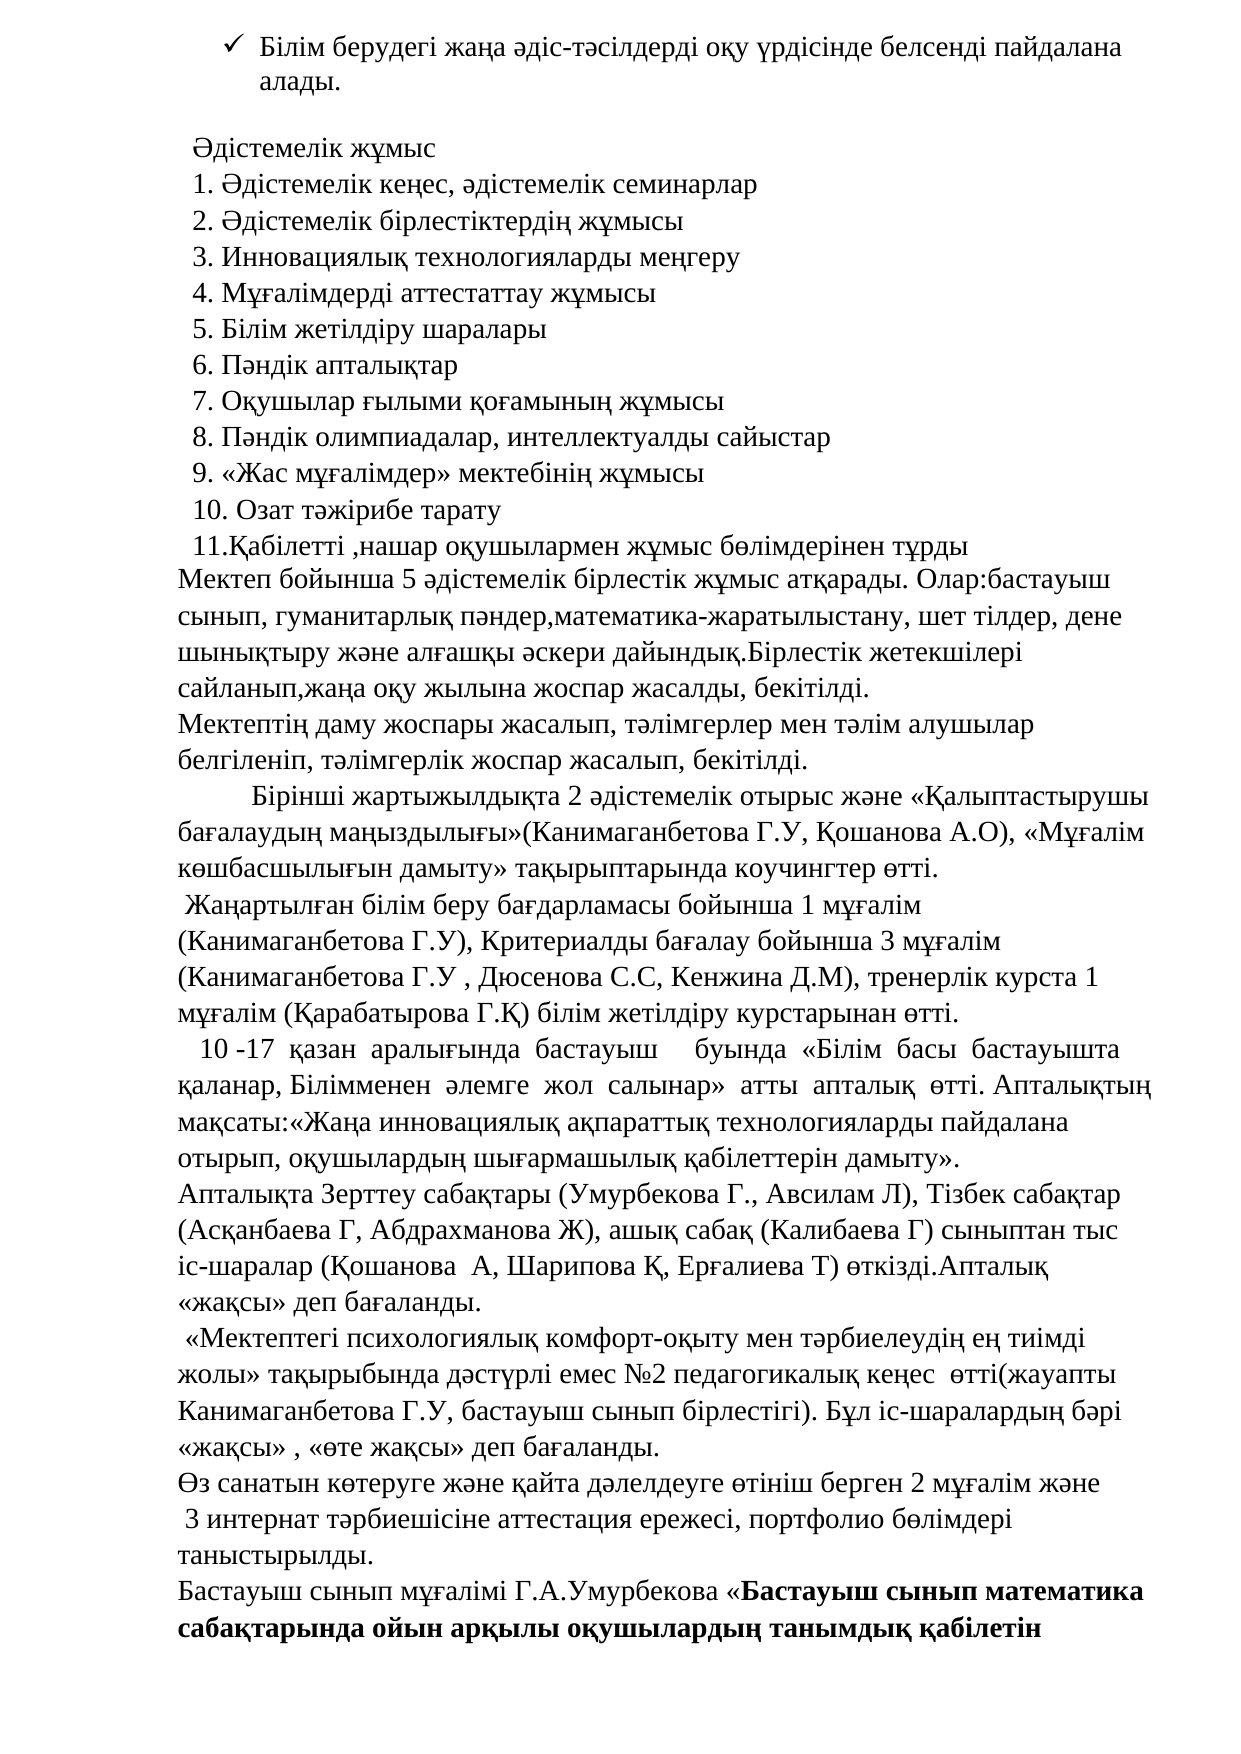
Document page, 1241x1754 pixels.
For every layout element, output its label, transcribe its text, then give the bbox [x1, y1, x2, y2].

text Әдістемелік жұмыс [192, 130, 1152, 164]
list Білім берудегі жаңа әдіс-тәсілдерді оқу үрдісінде белсенді пайдалана алады. [222, 29, 1152, 97]
text 10 -17 қазан аралығында бастауыш буында «Білім басы бастауышта қаланар, Білімменен әлемге жол салынар» атты апталық өтті. Апталықтың мақсаты:«Жаңа инновациялық ақпараттық технологияларды пайдалана отырып, оқушылардың шығармашылық қабілеттерін дамыту». [177, 1031, 1152, 1173]
text 10. Озат тәжірибе тарату [192, 492, 1152, 525]
text Жаңартылған білім беру бағдарламасы бойынша 1 мұғалім (Канимаганбетова Г.У), Критериалды бағалау бойынша 3 мұғалім (Канимаганбетова Г.У , Дюсенова С.С, Кенжина Д.М), тренерлік курста 1 мұғалім (Қарабатырова Г.Қ) білім жетілдіру курстарынан өтті. [177, 887, 1152, 1029]
text 1. Әдістемелік кеңес, әдістемелік семинарлар [192, 166, 1152, 200]
text «Мектептегі психологиялық комфорт-оқыту мен тәрбиелеудің ең тиімді жолы» тақырыбында дәстүрлі емес №2 педагогикалық кеңес өтті(жауапты Канимаганбетова Г.У, бастауыш сынып бірлестігі). Бұл іс-шаралардың бәрі «жақсы» , «өте жақсы» деп бағаланды. [177, 1321, 1152, 1462]
text Бірінші жартыжылдықта 2 әдістемелік отырыс және «Қалыптастырушы бағалаудың маңыздылығы»(Канимаганбетова Г.У, Қошанова А.О), «Мұғалім көшбасшылығын дамыту» тақырыптарында коучингтер өтті. [177, 778, 1152, 884]
text Мектеп бойынша 5 әдістемелік бірлестік жұмыс атқарады. Олар:бастауыш сынып, гуманитарлық пәндер,математика-жаратылыстану, шет тілдер, дене шынықтыру және алғашқы әскери дайындық.Бірлестік жетекшілері сайланып,жаңа оқу жылына жоспар жасалды, бекітілді. [177, 561, 1152, 703]
text 7. Оқушылар ғылыми қоғамының жұмысы [192, 383, 1152, 417]
text 5. Білім жетілдіру шаралары [192, 311, 1152, 344]
text 3 интернат тәрбиешісіне аттестация ережесі, портфолио бөлімдері таныстырылды. [177, 1501, 1152, 1571]
text 9. «Жас мұғалімдер» мектебінің жұмысы [192, 456, 1152, 489]
text Апталықта Зерттеу сабақтары (Умурбекова Г., Авсилам Л), Тізбек сабақтар (Асқанбаева Г, Абдрахманова Ж), ашық сабақ (Калибаева Г) сыныптан тыс іс-шаралар (Қошанова А, Шарипова Қ, Ерғалиева Т) өткізді.Апталық «жақсы» деп бағаланды. [177, 1176, 1152, 1318]
text 3. Инновациялық технологияларды меңгеру [192, 239, 1152, 272]
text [177, 1573, 1152, 1643]
text 11.Қабілетті ,нашар оқушылармен жұмыс бөлімдерінен тұрды [177, 528, 1152, 561]
text 6. Пәндік апталықтар [192, 347, 1152, 381]
text 2. Әдістемелік бірлестіктердің жұмысы [192, 203, 1152, 236]
text Өз санатын көтеруге және қайта дәлелдеуге өтініш берген 2 мұғалім және [177, 1465, 1152, 1499]
text Мектептің даму жоспары жасалып, тәлімгерлер мен тәлім алушылар белгіленіп, тәлімгерлік жоспар жасалып, бекітілді. [177, 706, 1152, 776]
text 4. Мұғалімдерді аттестаттау жұмысы [192, 275, 1152, 308]
text 8. Пәндік олимпиадалар, интеллектуалды сайыстар [192, 419, 1152, 453]
